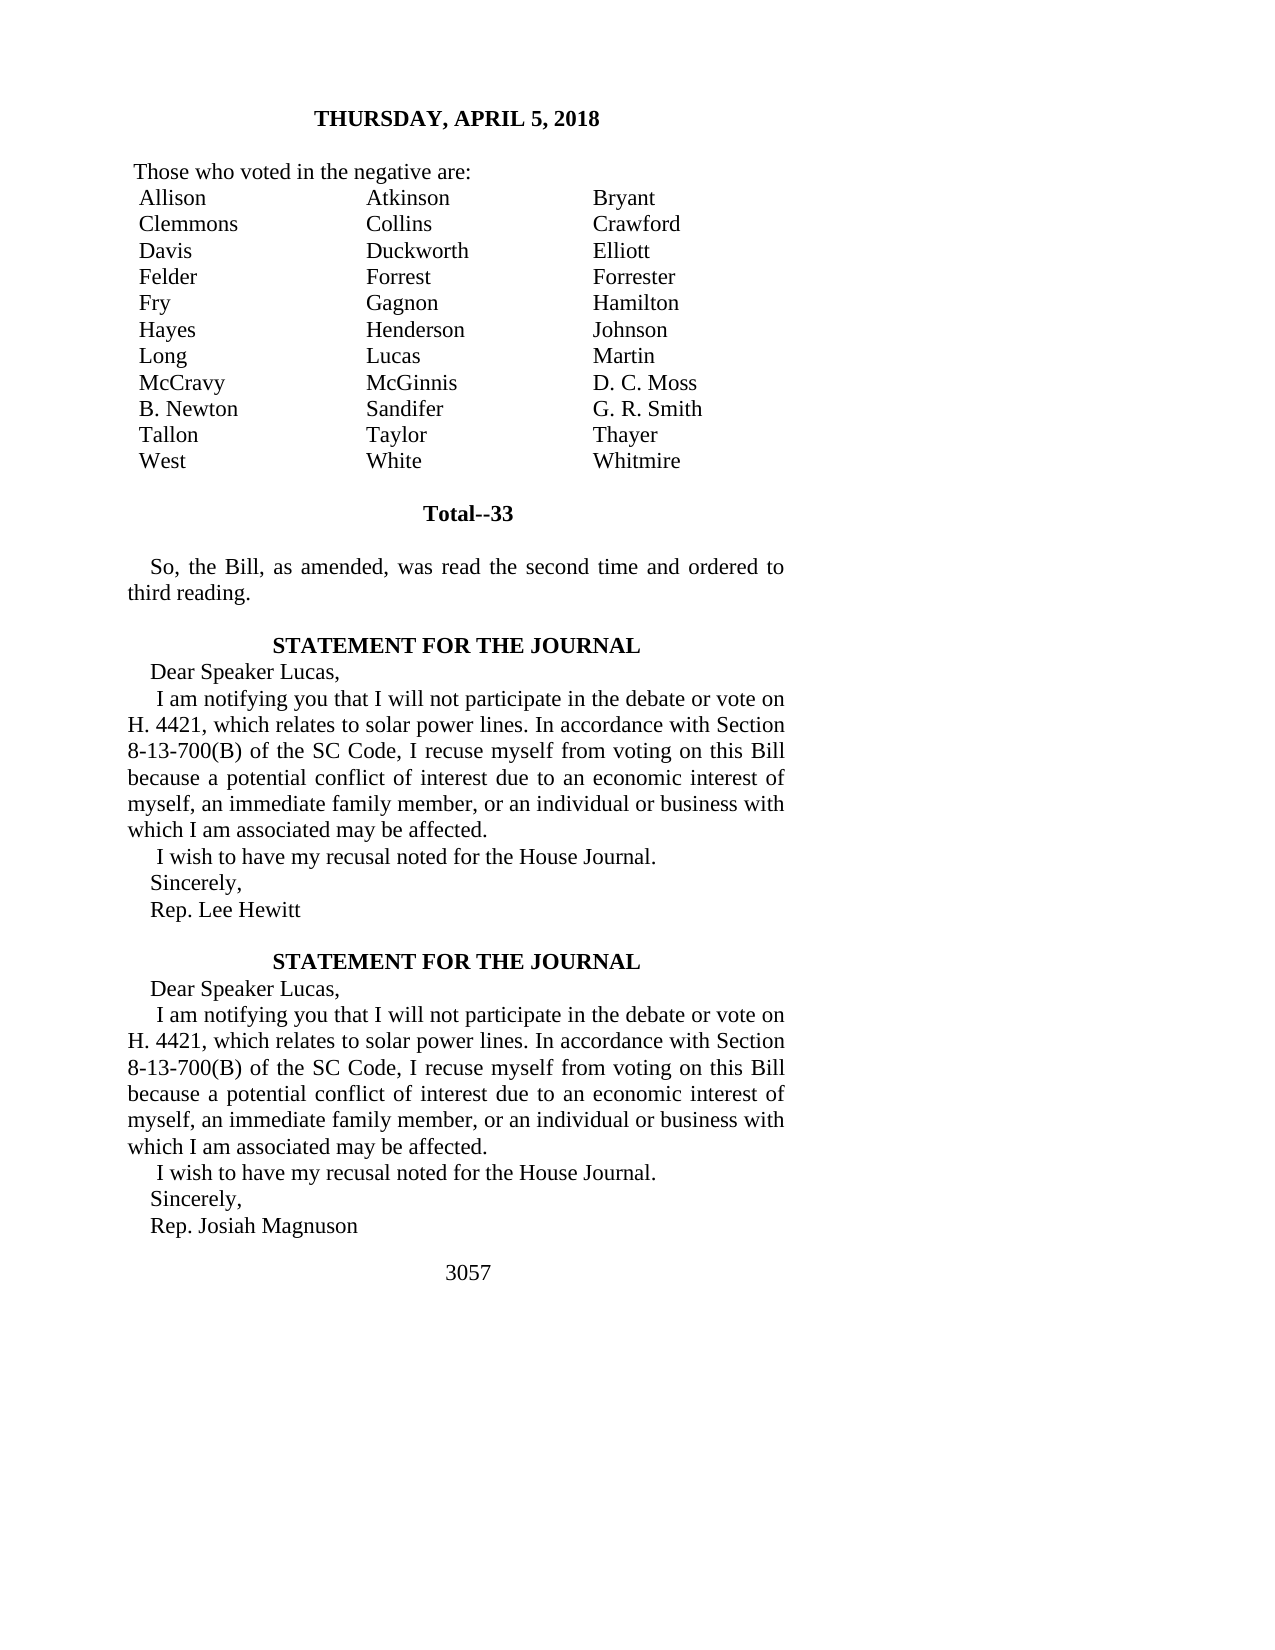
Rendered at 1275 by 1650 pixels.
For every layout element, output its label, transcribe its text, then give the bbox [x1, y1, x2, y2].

title STATEMENT FOR THE JOURNAL [127, 948, 786, 975]
text Dear Speaker Lucas, [127, 975, 786, 1001]
text Total--33 [127, 500, 786, 527]
text Sincerely, [127, 869, 786, 896]
text I wish to have my recusal noted for the House Journal. [127, 1159, 786, 1186]
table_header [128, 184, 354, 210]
text I wish to have my recusal noted for the House Journal. [127, 843, 786, 869]
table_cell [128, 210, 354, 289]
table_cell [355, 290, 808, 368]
text Rep. Lee Hewitt [127, 896, 786, 922]
title STATEMENT FOR THE JOURNAL [127, 632, 786, 658]
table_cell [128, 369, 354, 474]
text I am notifying you that I will not participate in the debate or vote on H. 4421, which relates to solar power lines. In accordance with Section 8-13-700(B) of the SC Code, I recuse myself from voting on this Bill because a potential conflict of interest due to an economic interest of myself, an immediate family member, or an individual or business with which I am associated may be affected. [127, 685, 786, 843]
text Dear Speaker Lucas, [127, 658, 786, 685]
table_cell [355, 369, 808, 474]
text I am notifying you that I will not participate in the debate or vote on H. 4421, which relates to solar power lines. In accordance with Section 8-13-700(B) of the SC Code, I recuse myself from voting on this Bill because a potential conflict of interest due to an economic interest of myself, an immediate family member, or an individual or business with which I am associated may be affected. [127, 1001, 786, 1159]
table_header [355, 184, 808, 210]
text Sincerely, [127, 1186, 786, 1212]
text Those who voted in the negative are: [127, 158, 786, 184]
text Rep. Josiah Magnuson [127, 1212, 786, 1238]
text So, the Bill, as amended, was read the second time and ordered to third reading. [127, 553, 786, 606]
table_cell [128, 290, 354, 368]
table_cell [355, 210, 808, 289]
